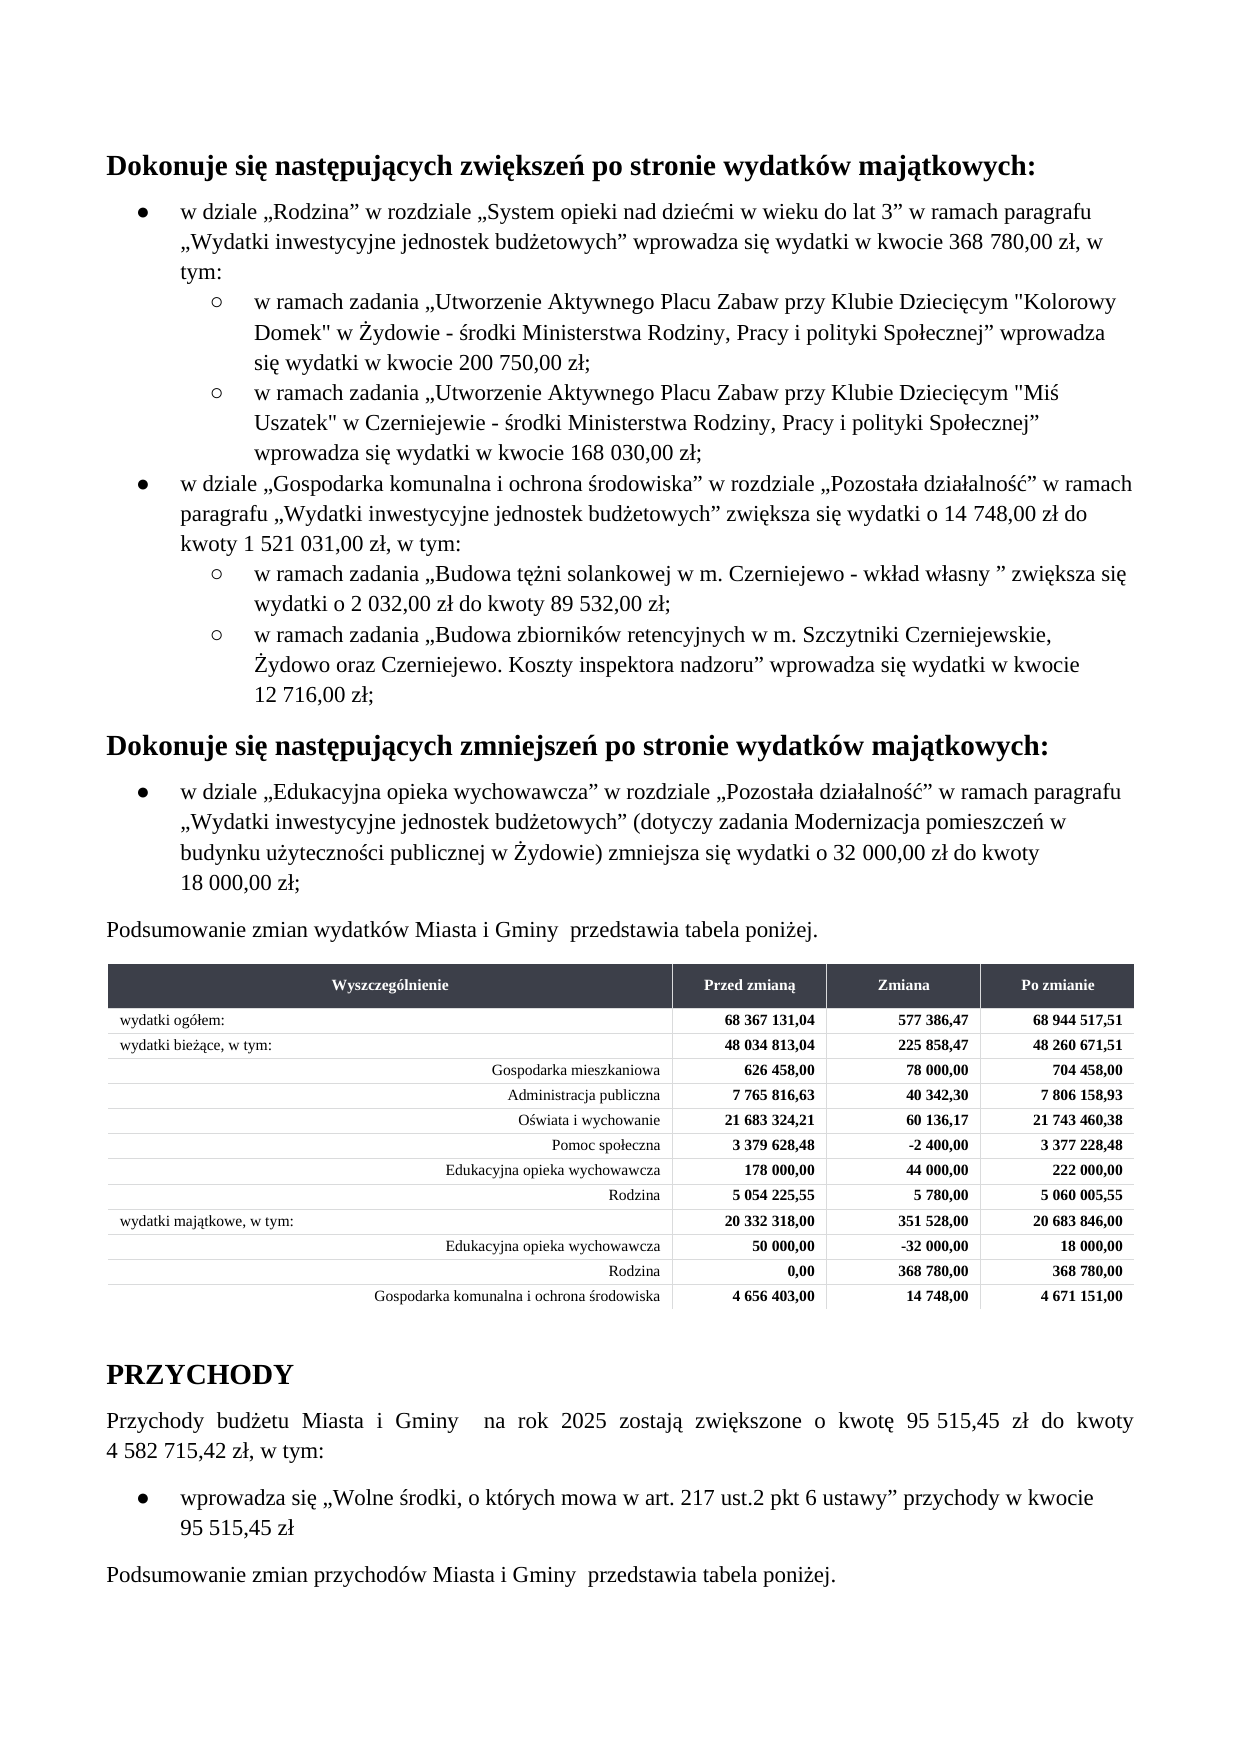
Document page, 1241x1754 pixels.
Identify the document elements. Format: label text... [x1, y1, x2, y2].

table_cell 7 806 158,93 [981, 1084, 1134, 1108]
table_cell -32 000,00 [827, 1235, 980, 1259]
text Przychody budżetu Miasta i Gminy na rok 2025 zostają zwiększone o kwotę 95 515,45 zł do kwoty 4 582 715,42 zł, w tym: [106, 1407, 1134, 1464]
table_cell Pomoc społeczna [108, 1134, 672, 1158]
table_cell 5 780,00 [827, 1185, 980, 1208]
table_cell 44 000,00 [827, 1159, 980, 1183]
table_cell 351 528,00 [827, 1210, 980, 1234]
table_cell 4 671 151,00 [981, 1285, 1134, 1309]
table_cell 48 034 813,04 [673, 1034, 826, 1058]
table_cell 60 136,17 [827, 1109, 980, 1133]
table_cell 78 000,00 [827, 1059, 980, 1083]
table_cell wydatki bieżące, w tym: [108, 1034, 672, 1058]
list w ramach zadania „Utworzenie Aktywnego Placu Zabaw przy Klubie Dziecięcym "Kolorowy Domek" w Żydowie - środki Ministerstwa Rodziny, Pracy i polityki Społecznej” wprowadza się wydatki w kwocie 200 750,00 zł; [209, 288, 1134, 375]
table_cell 704 458,00 [981, 1059, 1134, 1083]
table_cell 48 260 671,51 [981, 1034, 1134, 1058]
table_cell 368 780,00 [827, 1260, 980, 1284]
text Podsumowanie zmian przychodów Miasta i Gminy przedstawia tabela poniżej. [106, 1561, 1134, 1588]
table_cell 4 656 403,00 [673, 1285, 826, 1309]
table_cell 21 743 460,38 [981, 1109, 1134, 1133]
table_cell wydatki majątkowe, w tym: [108, 1210, 672, 1234]
table_header Przed zmianą [673, 964, 826, 1008]
table_cell 222 000,00 [981, 1159, 1134, 1183]
table_cell 3 379 628,48 [673, 1134, 826, 1158]
table_header Wyszczególnienie [108, 964, 672, 1008]
table_cell 577 386,47 [827, 1009, 980, 1033]
table_cell wydatki ogółem: [108, 1009, 672, 1033]
table_cell Edukacyjna opieka wychowawcza [108, 1235, 672, 1259]
table_cell Gospodarka komunalna i ochrona środowiska [108, 1285, 672, 1309]
table_cell 225 858,47 [827, 1034, 980, 1058]
table_cell 68 367 131,04 [673, 1009, 826, 1033]
table_cell 0,00 [673, 1260, 826, 1284]
table_cell 21 683 324,21 [673, 1109, 826, 1133]
table_cell Edukacyjna opieka wychowawcza [108, 1159, 672, 1183]
subtitle Dokonuje się następujących zwiększeń po stronie wydatków majątkowych: [106, 148, 1134, 181]
table_cell 5 060 005,55 [981, 1185, 1134, 1208]
list w ramach zadania „Utworzenie Aktywnego Placu Zabaw przy Klubie Dziecięcym "Miś Uszatek" w Czerniejewie - środki Ministerstwa Rodziny, Pracy i polityki Społecznej” wprowadza się wydatki w kwocie 168 030,00 zł; [209, 379, 1134, 466]
table_cell 18 000,00 [981, 1235, 1134, 1259]
table_cell 7 765 816,63 [673, 1084, 826, 1108]
table_cell 3 377 228,48 [981, 1134, 1134, 1158]
table_cell Gospodarka mieszkaniowa [108, 1059, 672, 1083]
table_cell Rodzina [108, 1260, 672, 1284]
table_cell 14 748,00 [827, 1285, 980, 1309]
table_cell Oświata i wychowanie [108, 1109, 672, 1133]
list w ramach zadania „Budowa tężni solankowej w m. Czerniejewo - wkład własny ” zwiększa się wydatki o 2 032,00 zł do kwoty 89 532,00 zł; [209, 560, 1134, 617]
table_cell 178 000,00 [673, 1159, 826, 1183]
subtitle Dokonuje się następujących zmniejszeń po stronie wydatków majątkowych: [106, 728, 1134, 762]
table_cell Administracja publiczna [108, 1084, 672, 1108]
table_cell 40 342,30 [827, 1084, 980, 1108]
list w dziale „Rodzina” w rozdziale „System opieki nad dziećmi w wieku do lat 3” w ramach paragrafu „Wydatki inwestycyjne jednostek budżetowych” wprowadza się wydatki w kwocie 368 780,00 zł, w tym: [136, 198, 1134, 284]
list w ramach zadania „Budowa zbiorników retencyjnych w m. Szczytniki Czerniejewskie, Żydowo oraz Czerniejewo. Koszty inspektora nadzoru” wprowadza się wydatki w kwocie 12 716,00 zł; [209, 621, 1134, 707]
text Podsumowanie zmian wydatków Miasta i Gminy przedstawia tabela poniżej. [106, 916, 1134, 942]
table_cell 5 054 225,55 [673, 1185, 826, 1208]
table_cell 20 683 846,00 [981, 1210, 1134, 1234]
subtitle PRZYCHODY [106, 1357, 1134, 1390]
table_cell 368 780,00 [981, 1260, 1134, 1284]
table_cell 50 000,00 [673, 1235, 826, 1259]
list w dziale „Gospodarka komunalna i ochrona środowiska” w rozdziale „Pozostała działalność” w ramach paragrafu „Wydatki inwestycyjne jednostek budżetowych” zwiększa się wydatki o 14 748,00 zł do kwoty 1 521 031,00 zł, w tym: [136, 470, 1134, 556]
table_cell -2 400,00 [827, 1134, 980, 1158]
table_header Po zmianie [981, 964, 1134, 1008]
list wprowadza się „Wolne środki, o których mowa w art. 217 ust.2 pkt 6 ustawy” przychody w kwocie 95 515,45 zł [136, 1484, 1134, 1541]
table_cell Rodzina [108, 1185, 672, 1208]
table_cell 626 458,00 [673, 1059, 826, 1083]
table_cell 68 944 517,51 [981, 1009, 1134, 1033]
list w dziale „Edukacyjna opieka wychowawcza” w rozdziale „Pozostała działalność” w ramach paragrafu „Wydatki inwestycyjne jednostek budżetowych” (dotyczy zadania Modernizacja pomieszczeń w budynku użyteczności publicznej w Żydowie) zmniejsza się wydatki o 32 000,00 zł do kwoty 18 000,00 zł; [136, 778, 1134, 895]
table_cell 20 332 318,00 [673, 1210, 826, 1234]
table_header Zmiana [827, 964, 980, 1008]
